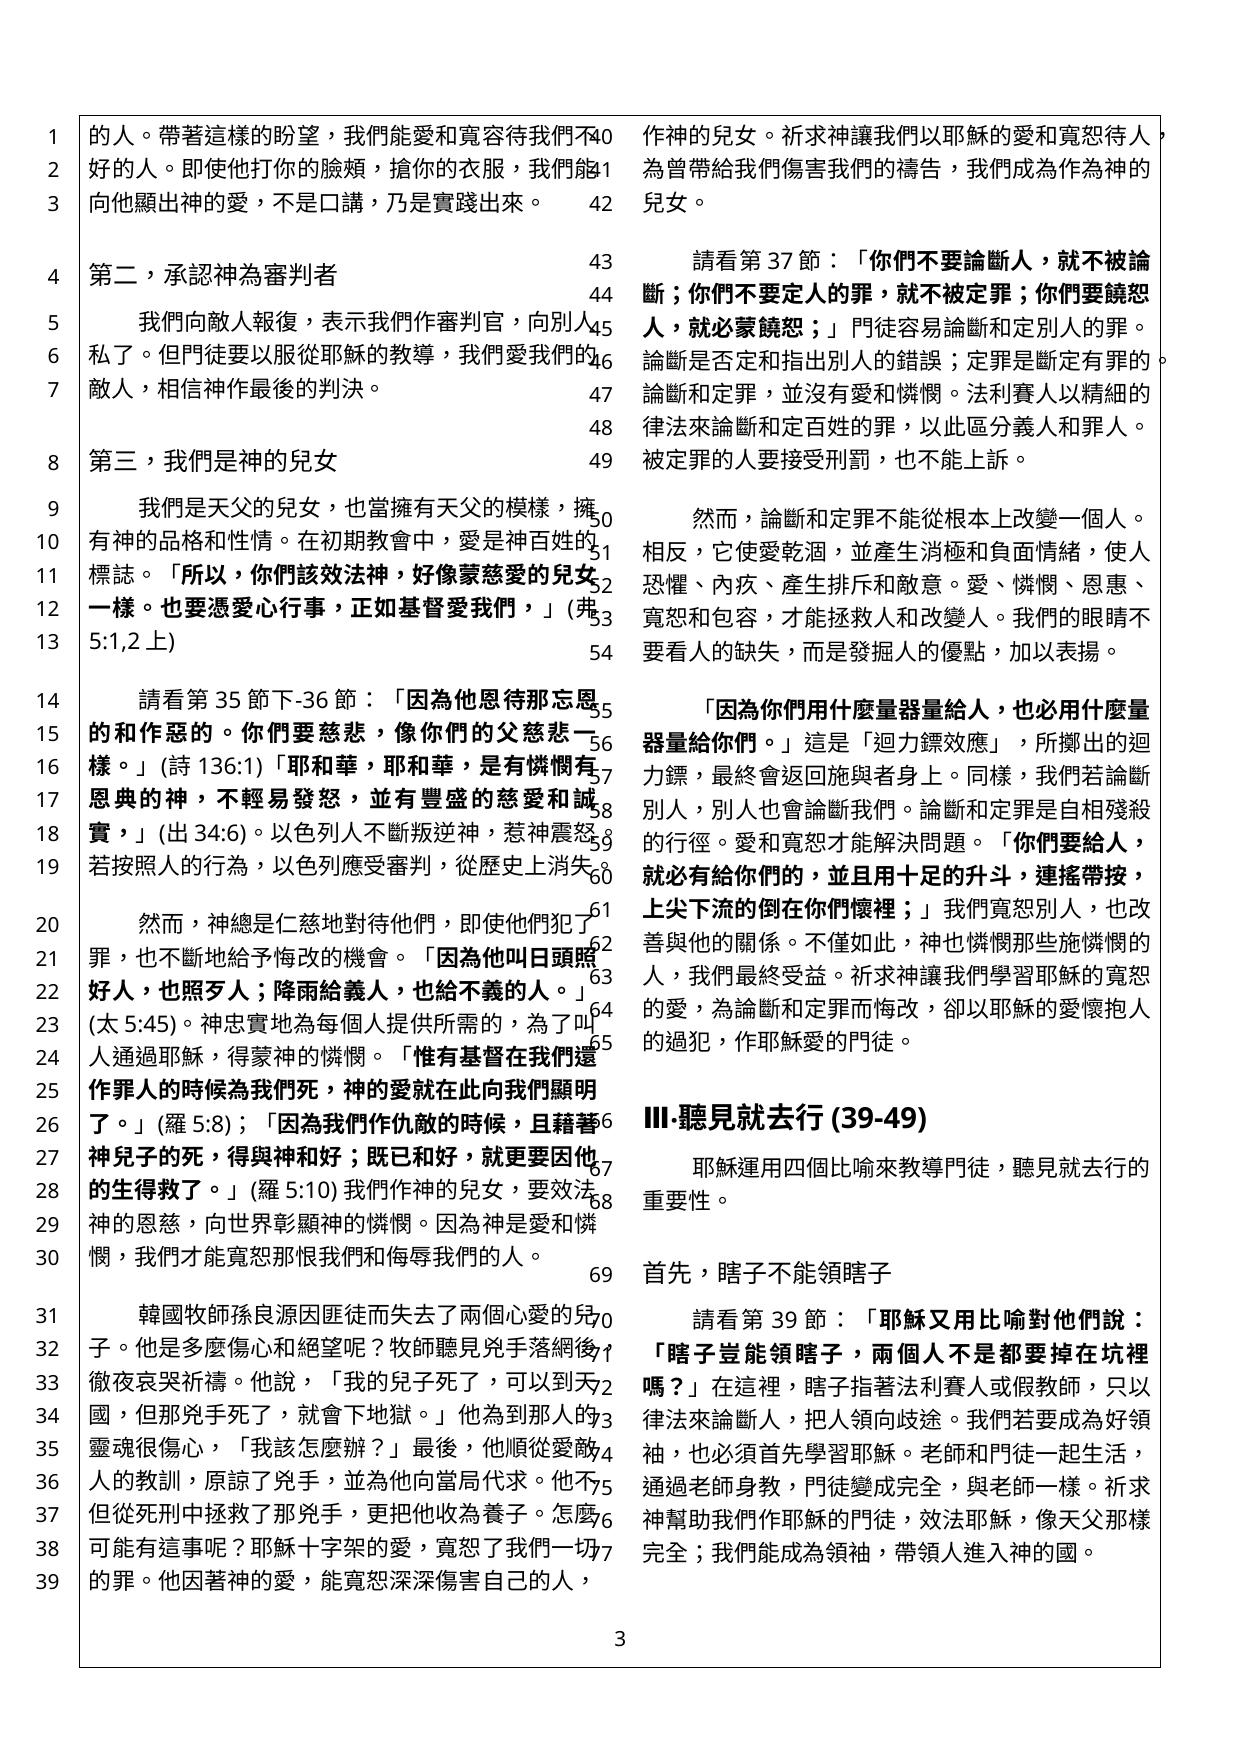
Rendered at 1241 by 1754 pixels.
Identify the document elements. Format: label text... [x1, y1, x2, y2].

text 我們是天父的兒女，也當擁有天父的模樣，擁有神的品格和性情。在初期教會中，愛是神百姓的標誌。「所以，你們該效法神，好像蒙慈愛的兒女一樣。也要憑愛心行事，正如基督愛我們，」(弗5:1,2上) [89, 490, 598, 656]
subtitle Ⅲ‧聽見就去行 (39-49) [642, 1095, 1152, 1137]
text 我們向敵人報復，表示我們作審判官，向別人私了。但門徒要以服從耶穌的教導，我們愛我們的敵人，相信神作最後的判決。 [89, 304, 598, 404]
text 然而，論斷和定罪不能從根本上改變一個人。相反，它使愛乾涸，並產生消極和負面情緒，使人恐懼、內疚、產生排斥和敵意。愛、憐憫、恩惠、寬恕和包容，才能拯救人和改變人。我們的眼睛不要看人的缺失，而是發掘人的優點，加以表揚。 [642, 501, 1152, 667]
subtitle 首先，瞎子不能領瞎子 [642, 1254, 1152, 1290]
text 請看第35節下-36節：「因為他恩待那忘恩的和作惡的。你們要慈悲，像你們的父慈悲一樣。」(詩136:1)「耶和華，耶和華，是有憐憫有恩典的神，不輕易發怒，並有豐盛的慈愛和誠實，」(出34:6)。以色列人不斷叛逆神，惹神震怒。若按照人的行為，以色列應受審判，從歷史上消失。 [89, 681, 598, 881]
text 韓國牧師孫良源因匪徒而失去了兩個心愛的兒子。他是多麼傷心和絕望呢？牧師聽見兇手落網後，徹夜哀哭祈禱。他說，「我的兒子死了，可以到天國，但那兇手死了，就會下地獄。」他為到那人的靈魂很傷心，「我該怎麼辦？」最後，他順從愛敵人的教訓，原諒了兇手，並為他向當局代求。他不但從死刑中拯救了那兇手，更把他收為養子。怎麼可能有這事呢？耶穌十字架的愛，寬恕了我們一切的罪。他因著神的愛，能寬恕深深傷害自己的人，作神的兒女。祈求神讓我們以耶穌的愛和寬恕待人，為曾帶給我們傷害我們的禱告，我們成為作為神的兒女。 [89, 1297, 598, 1596]
text 「因為你們用什麼量器量給人，也必用什麼量器量給你們。」這是「迴力鏢效應」，所擲出的迴力鏢，最終會返回施與者身上。同樣，我們若論斷別人，別人也會論斷我們。論斷和定罪是自相殘殺的行徑。愛和寬恕才能解決問題。「你們要給人，就必有給你們的，並且用十足的升斗，連搖帶按，上尖下流的倒在你們懷裡；」我們寬恕別人，也改善與他的關係。不僅如此，神也憐憫那些施憐憫的人，我們最終受益。祈求神讓我們學習耶穌的寬恕的愛，為論斷和定罪而悔改，卻以耶穌的愛懷抱人的過犯，作耶穌愛的門徒。 [642, 692, 1152, 1057]
text 然而，神總是仁慈地對待他們，即使他們犯了罪，也不斷地給予悔改的機會。「因為他叫日頭照好人，也照歹人；降雨給義人，也給不義的人。」(太5:45)。神忠實地為每個人提供所需的，為了叫人通過耶穌，得蒙神的憐憫。「惟有基督在我們還作罪人的時候為我們死，神的愛就在此向我們顯明了。」(羅5:8)；「因為我們作仇敵的時候，且藉著神兒子的死，得與神和好；既已和好，就更要因他的生得救了。」(羅5:10) 我們作神的兒女，要效法神的恩慈，向世界彰顯神的憐憫。因為神是愛和憐憫，我們才能寬恕那恨我們和侮辱我們的人。 [89, 906, 598, 1272]
text 耶穌運用四個比喻來教導門徒，聽見就去行的重要性。 [642, 1150, 1152, 1216]
text 韓國牧師孫良源因匪徒而失去了兩個心愛的兒子。他是多麼傷心和絕望呢？牧師聽見兇手落網後，徹夜哀哭祈禱。他說，「我的兒子死了，可以到天國，但那兇手死了，就會下地獄。」他為到那人的靈魂很傷心，「我該怎麼辦？」最後，他順從愛敵人的教訓，原諒了兇手，並為他向當局代求。他不但從死刑中拯救了那兇手，更把他收為養子。怎麼可能有這事呢？耶穌十字架的愛，寬恕了我們一切的罪。他因著神的愛，能寬恕深深傷害自己的人，作神的兒女。祈求神讓我們以耶穌的愛和寬恕待人，為曾帶給我們傷害我們的禱告，我們成為作為神的兒女。 [642, 118, 1152, 218]
subtitle 第三，我們是神的兒女 [89, 441, 598, 477]
subtitle 第二，承認神為審判者 [89, 255, 598, 292]
text 請看第39節：「耶穌又用比喻對他們說：「瞎子豈能領瞎子，兩個人不是都要掉在坑裡嗎？」在這裡，瞎子指著法利賽人或假教師，只以律法來論斷人，把人領向歧途。我們若要成為好領袖，也必須首先學習耶穌。老師和門徒一起生活，通過老師身教，門徒變成完全，與老師一樣。祈求神幫助我們作耶穌的門徒，效法耶穌，像天父那樣完全；我們能成為領袖，帶領人進入神的國。 [642, 1302, 1152, 1568]
text 請看第37節：「你們不要論斷人，就不被論斷；你們不要定人的罪，就不被定罪；你們要饒恕人，就必蒙饒恕；」門徒容易論斷和定別人的罪。論斷是否定和指出別人的錯誤；定罪是斷定有罪的。論斷和定罪，並沒有愛和憐憫。法利賽人以精細的律法來論斷和定百姓的罪，以此區分義人和罪人。被定罪的人要接受刑罰，也不能上訴。 [642, 243, 1152, 476]
